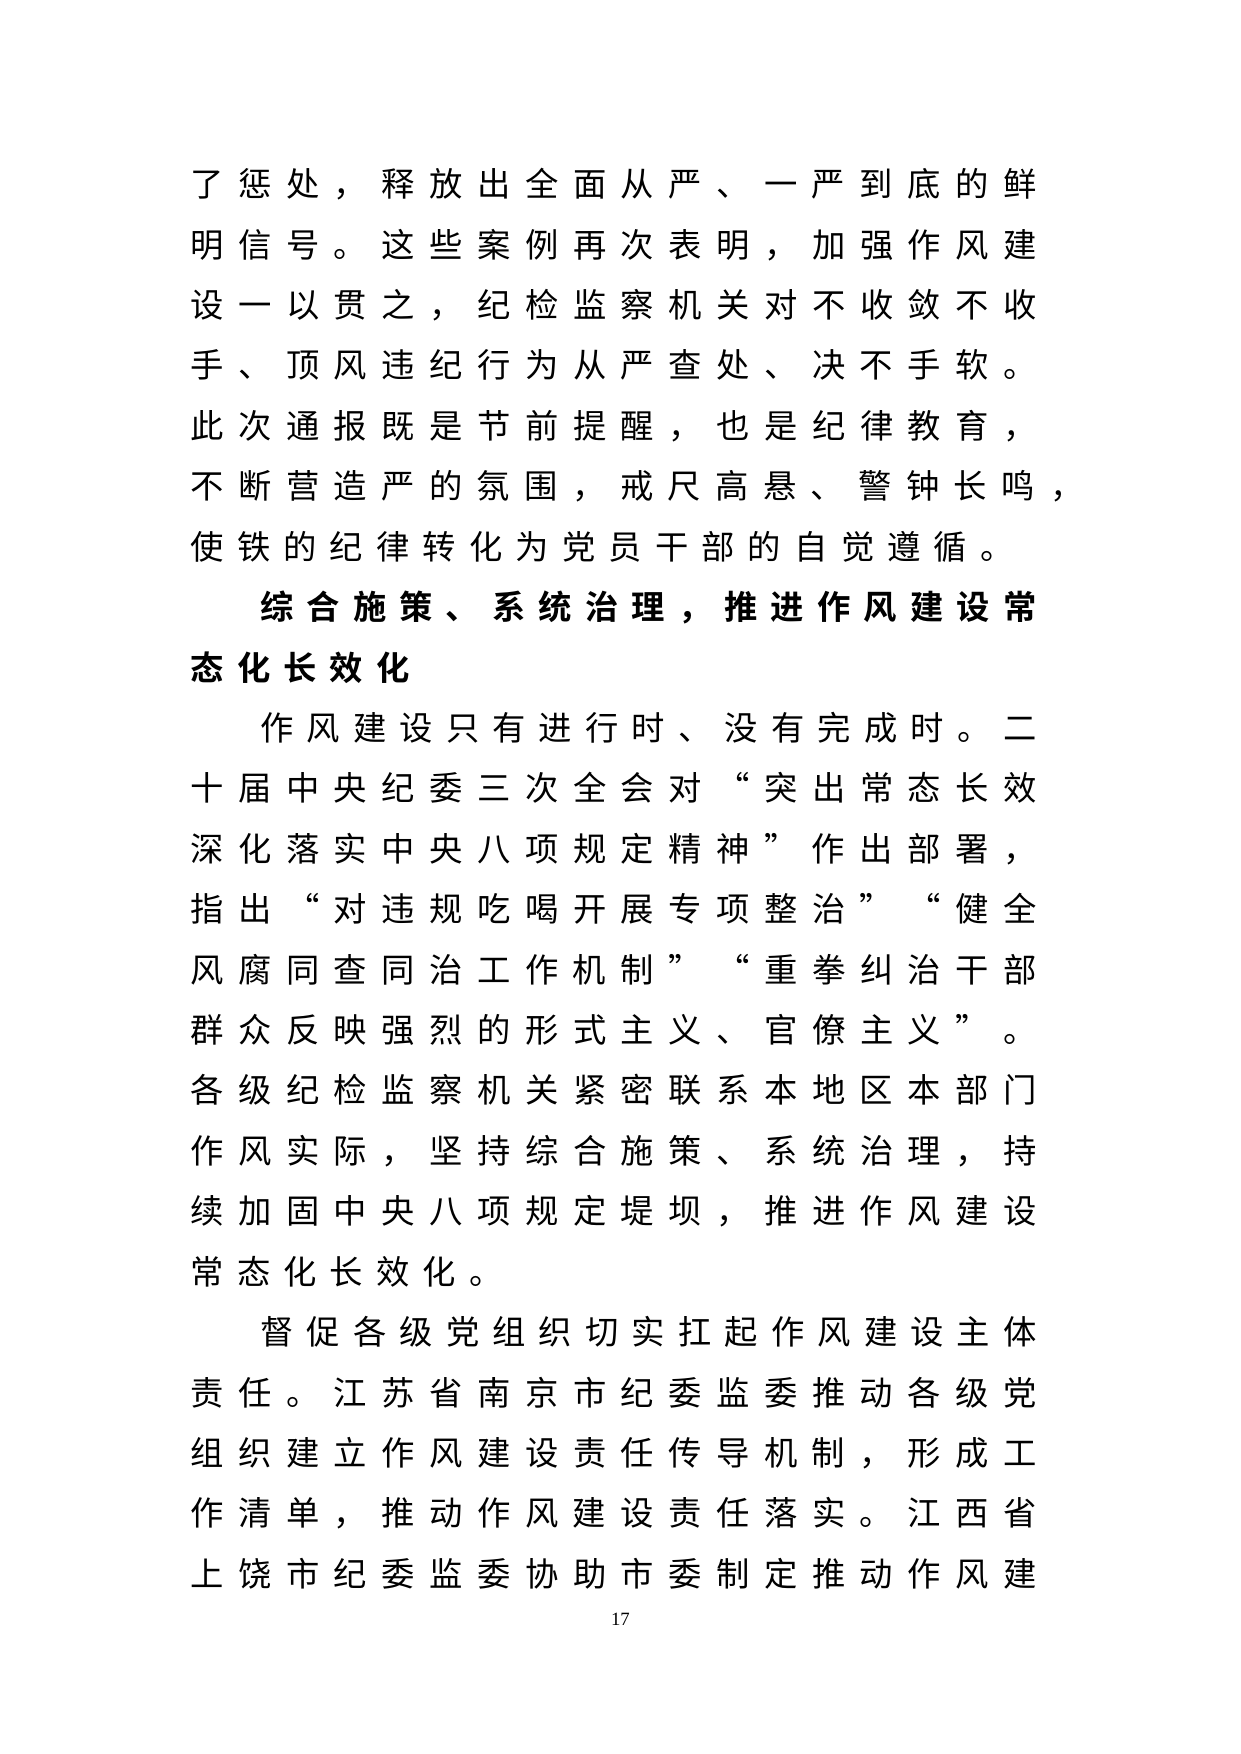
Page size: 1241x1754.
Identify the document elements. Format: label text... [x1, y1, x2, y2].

text 作风建设只有进行时、没有完成时。二十届中央纪委三次全会对“突出常态长效深化落实中央八项规定精神”作出部署，指出“对违规吃喝开展专项整治”“健全风腐同查同治工作机制”“重拳纠治干部群众反映强烈的形式主义、官僚主义”。各级纪检监察机关紧密联系本地区本部门作风实际，坚持综合施策、系统治理，持续加固中央八项规定堤坝，推进作风建设常态化长效化。 [190, 696, 1050, 1300]
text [190, 1300, 1050, 1602]
text 综合施策、系统治理，推进作风建设常态化长效化 [190, 575, 1050, 696]
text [190, 152, 1050, 575]
